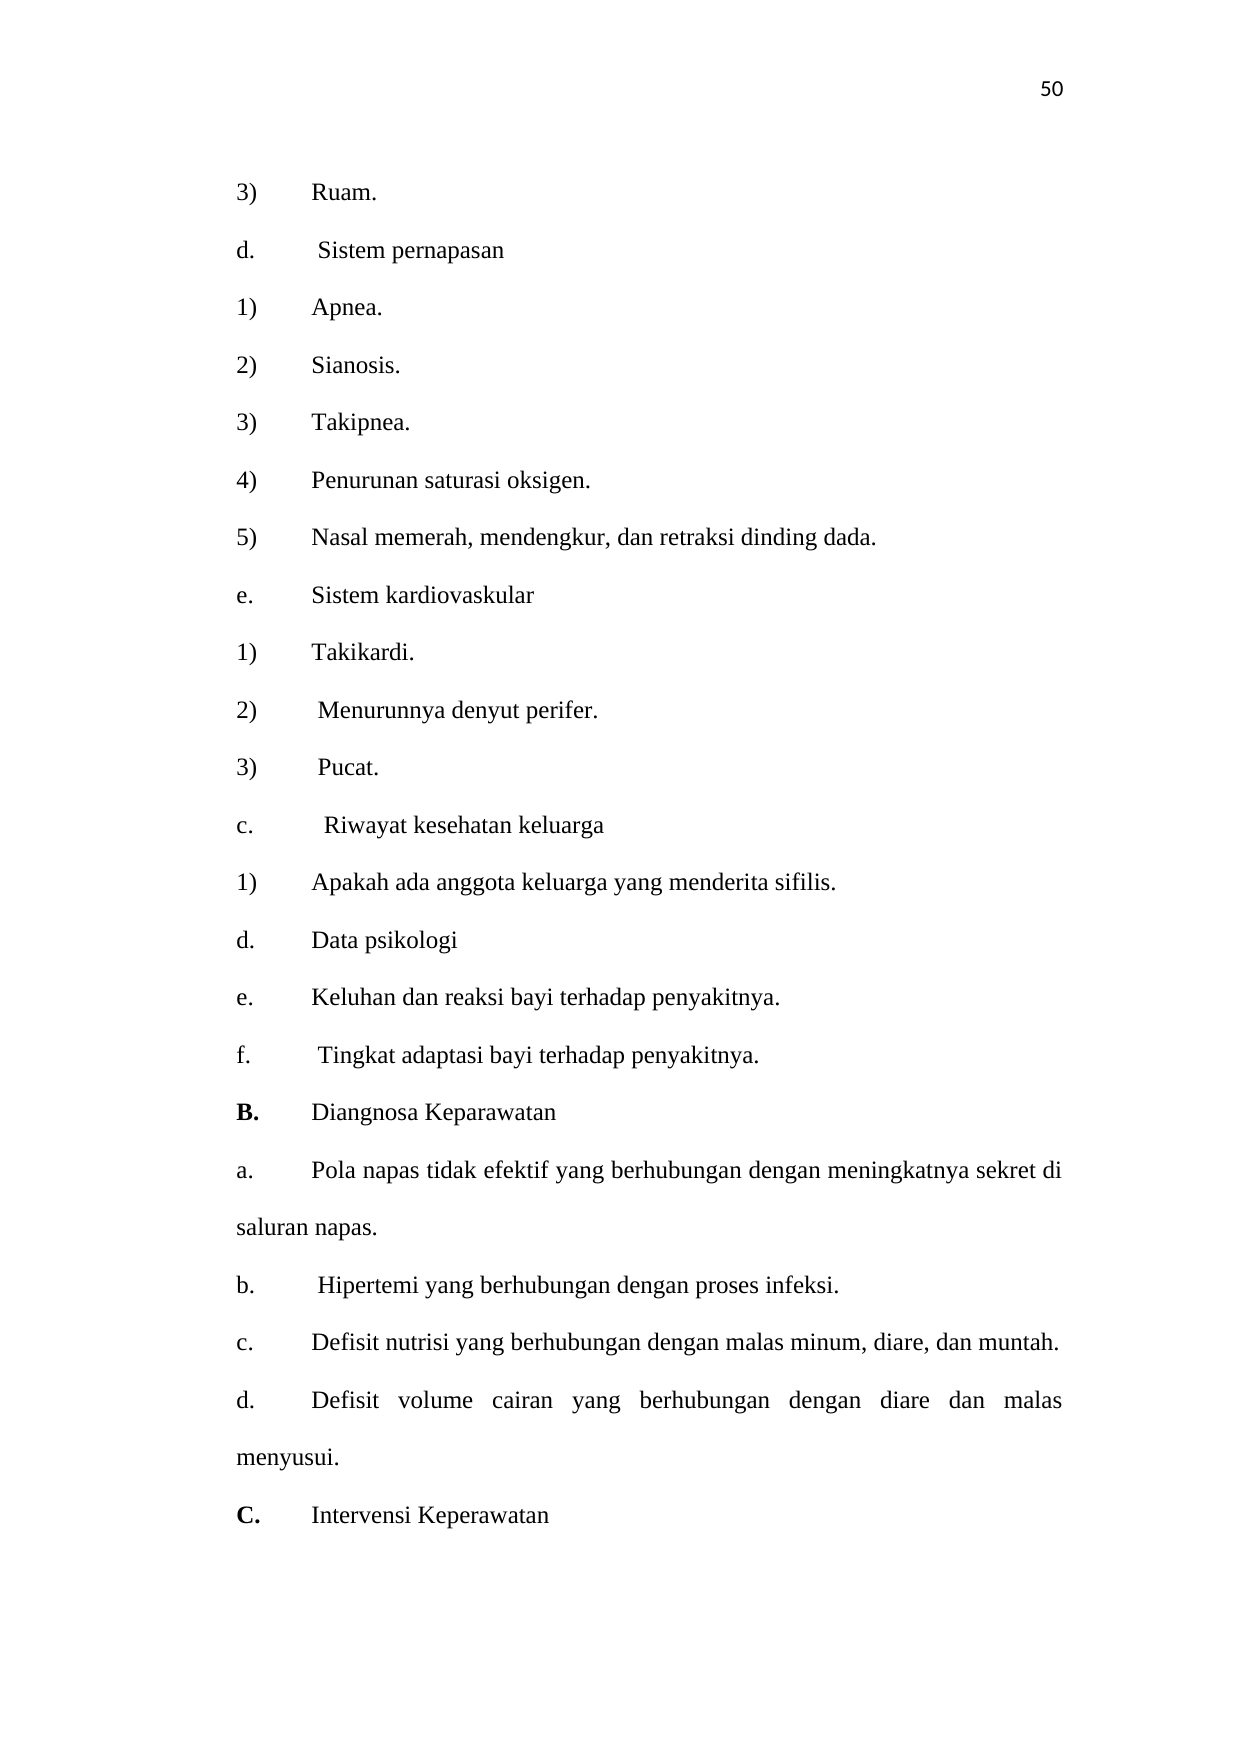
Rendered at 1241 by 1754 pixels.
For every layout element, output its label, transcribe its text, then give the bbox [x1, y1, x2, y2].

list Hipertemi yang berhubungan dengan proses infeksi. [236, 1270, 1063, 1298]
list Nasal memerah, mendengkur, dan retraksi dinding dada. [236, 522, 1063, 551]
list Defisit volume cairan yang berhubungan dengan diare dan malas menyusui. [236, 1385, 1063, 1471]
list Riwayat kesehatan keluarga [236, 810, 1063, 838]
list Takikardi. [236, 637, 1063, 666]
list Apnea. [236, 292, 1063, 321]
list Sistem pernapasan [236, 235, 1063, 263]
list Diangnosa Keparawatan [236, 1097, 1063, 1126]
list Penurunan saturasi oksigen. [236, 465, 1063, 493]
list Takipnea. [236, 407, 1063, 436]
list Apakah ada anggota keluarga yang menderita sifilis. [236, 867, 1063, 896]
list Keluhan dan reaksi bayi terhadap penyakitnya. [236, 982, 1063, 1011]
list Data psikologi [236, 925, 1063, 953]
list Intervensi Keperawatan [236, 1500, 1063, 1528]
list Pola napas tidak efektif yang berhubungan dengan meningkatnya sekret di saluran napas. [236, 1155, 1063, 1241]
list Sistem kardiovaskular [236, 580, 1063, 608]
list Ruam. [236, 177, 1063, 206]
list Defisit nutrisi yang berhubungan dengan malas minum, diare, dan muntah. [236, 1327, 1063, 1356]
list Pucat. [236, 752, 1063, 781]
list Tingkat adaptasi bayi terhadap penyakitnya. [236, 1040, 1063, 1068]
list Sianosis. [236, 350, 1063, 378]
list Menurunnya denyut perifer. [236, 695, 1063, 723]
